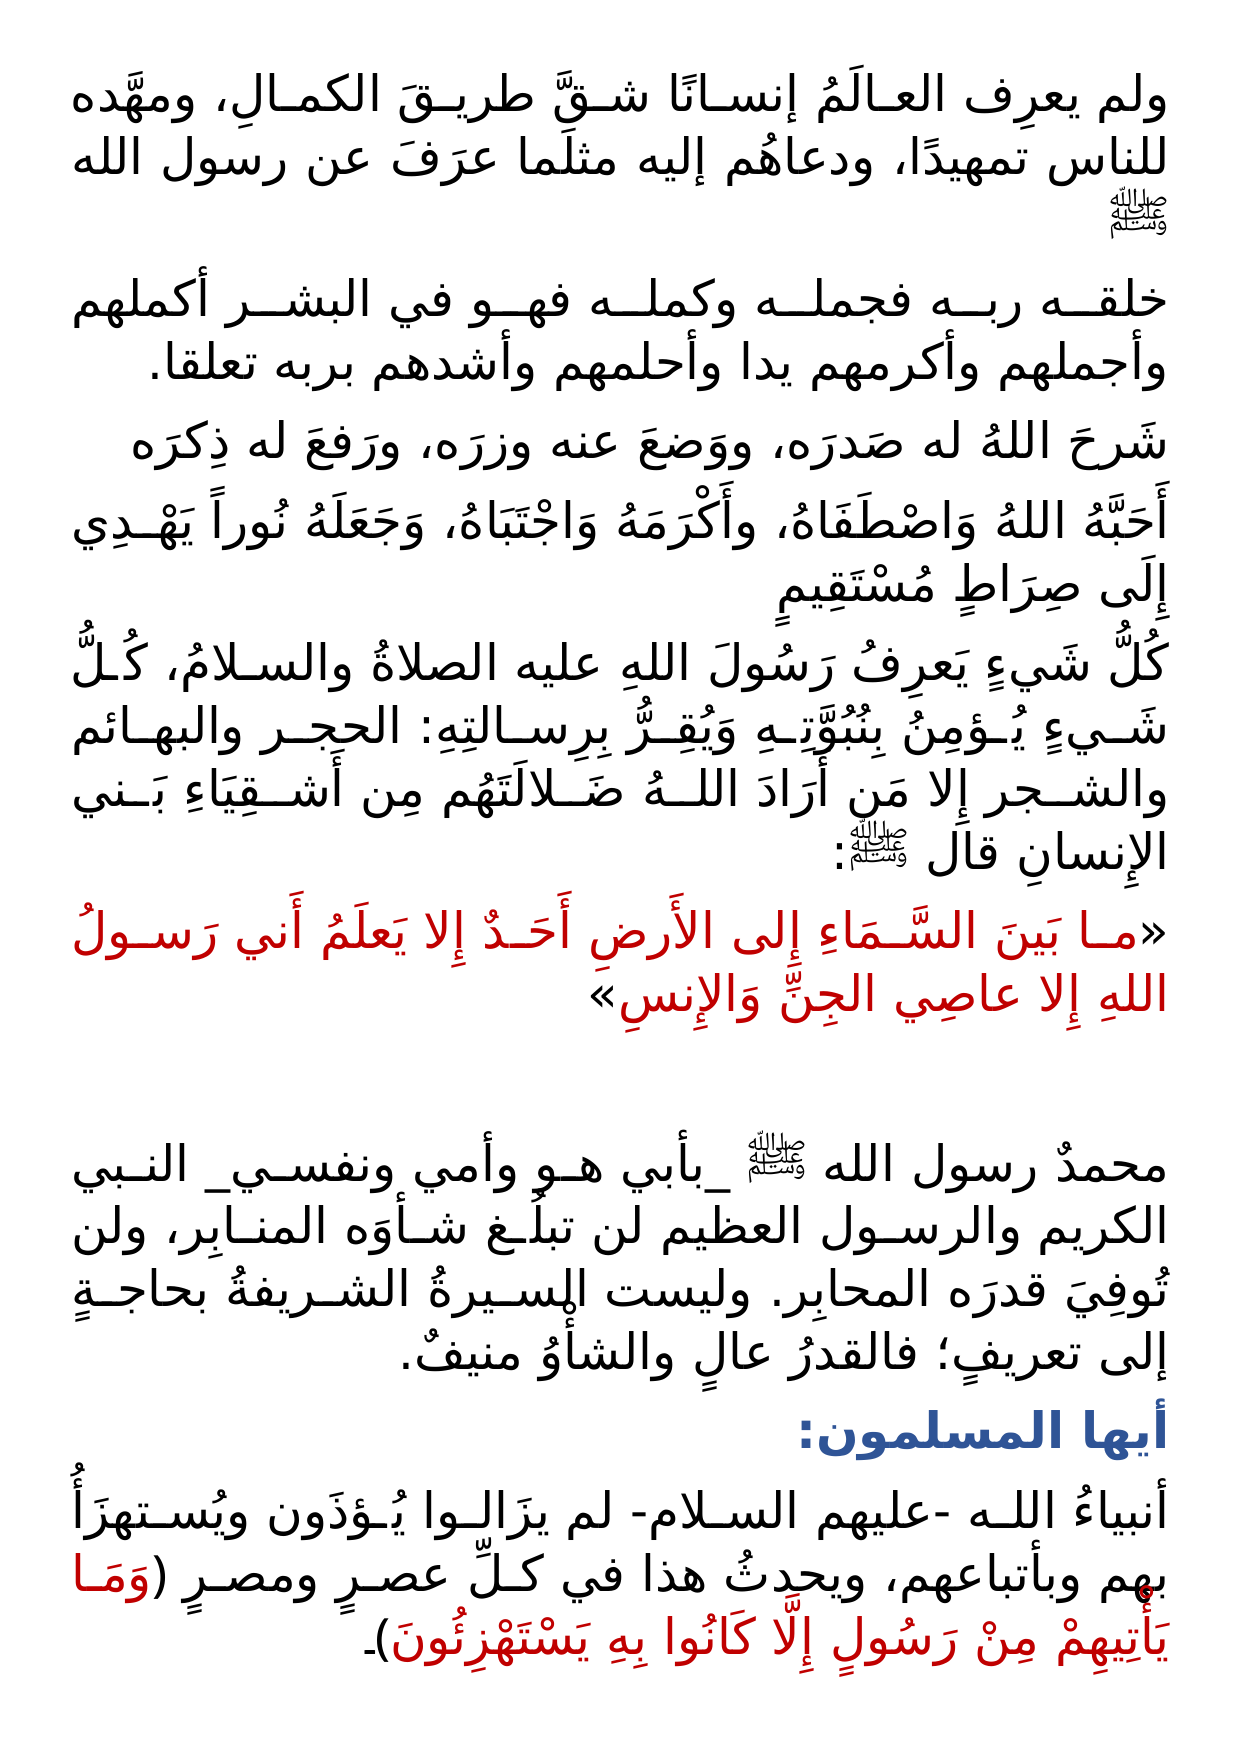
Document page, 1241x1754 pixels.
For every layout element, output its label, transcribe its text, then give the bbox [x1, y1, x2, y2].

text ولم يعرِف العالَمُ إنسانًا شقَّ طريقَ الكمالِ، ومهَّده للناس تمهيدًا، ودعاهُم إليه مثلَما عرَفَ عن رسول الله ﷺ [71, 65, 1169, 249]
text أَحَبَّهُ اللهُ وَاصْطَفَاهُ، وأَكْرَمَهُ وَاجْتَبَاهُ، وَجَعَلَهُ نُوراً يَهْدِي إِلَى صِرَاطٍ مُسْتَقِيمٍ [71, 492, 1169, 613]
text محمدٌ رسول الله ﷺ _بأبي هو وأمي ونفسي_ النبي الكريم والرسول العظيم لن تبلُغ شأوَه المنابِر، ولن تُوفِيَ قدرَه المحابِر. وليست السيرةُ الشريفةُ بحاجةٍ إلى تعريفٍ؛ فالقدرُ عالٍ والشأْوُ منيفٌ. [71, 1134, 1169, 1381]
text كُلُّ شَيءٍ يَعرِفُ رَسُولَ اللهِ عليه الصلاةُ والسلامُ، كُلُّ شَيءٍ يُؤمِنُ بِنُبُوَّتِهِ وَيُقِرُّ بِرِسالتِهِ: الحجر والبهائم والشجر إِلا مَن أَرَادَ اللهُ ضَلالَتَهُم مِن أَشقِيَاءِ بَني الإِنسانِ قال ﷺ: [71, 634, 1169, 881]
text خلقه ربه فجمله وكمله فهو في البشر أكملهم وأجملهم وأكرمهم يدا وأحلمهم وأشدهم بربه تعلقا. [71, 270, 1169, 391]
text أنبياءُ الله -عليهم السلام- لم يزَالوا يُؤذَون ويُستهزَأُ بهم وبأتباعهم، ويحدثُ هذا في كلِّ عصرٍ ومصرٍ ﴿وَمَا يَأْتِيهِمْ مِنْ رَسُولٍ إِلَّا كَانُوا بِهِ يَسْتَهْزِئُونَ﴾ [71, 1482, 1169, 1666]
text أيها المسلمون: [71, 1402, 1169, 1461]
text شَرحَ اللهُ له صَدرَه، ووَضعَ عنه وزرَه، ورَفعَ له ذِكرَه [71, 412, 1169, 471]
text «ما بَينَ السَّمَاءِ إِلى الأَرضِ أَحَدٌ إِلا يَعلَمُ أَني رَسولُ اللهِ إِلا عاصِي الجِنِّ وَالإِنسِ» [71, 902, 1169, 1023]
